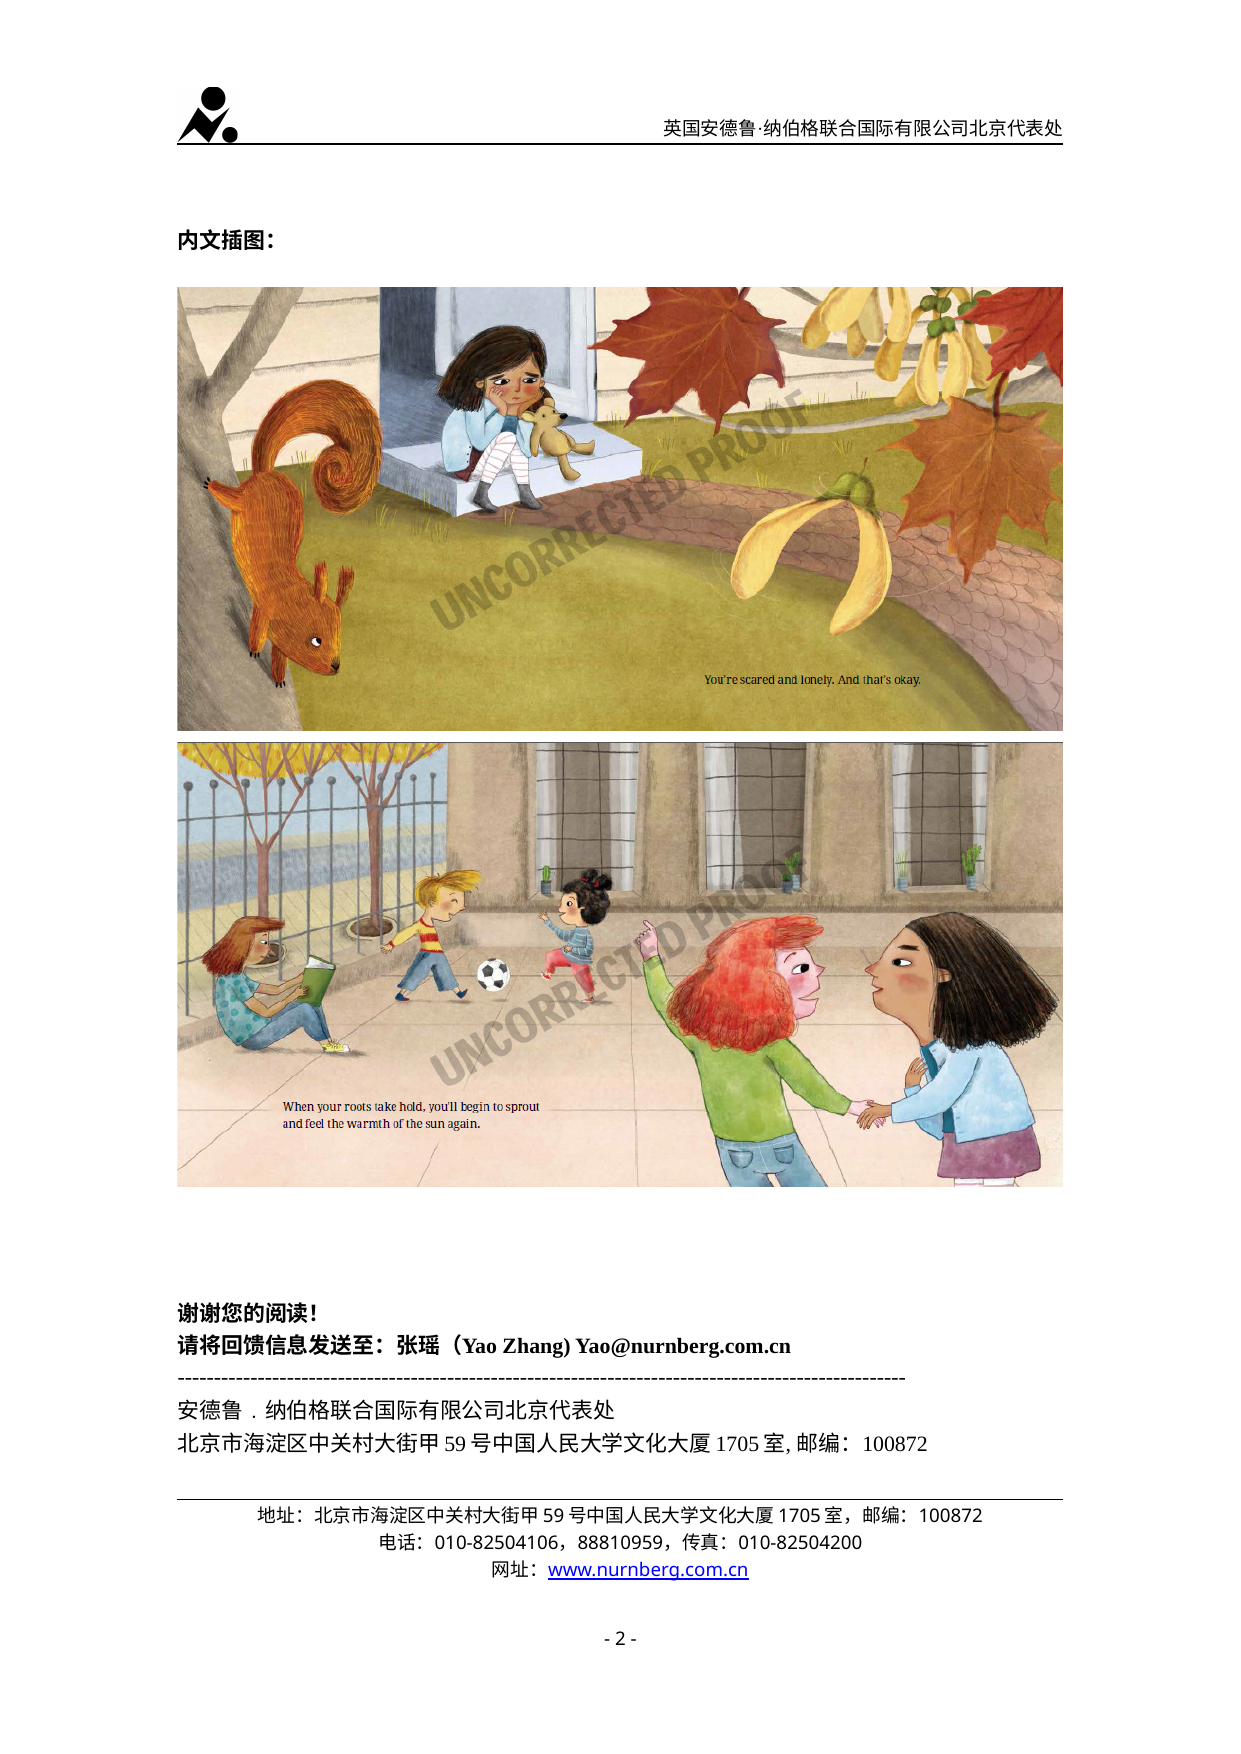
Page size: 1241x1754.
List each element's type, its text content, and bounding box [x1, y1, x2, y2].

text 安德鲁﹒纳伯格联合国际有限公司北京代表处 北京市海淀区中关村大街甲59号中国人民大学文化大厦1705室, 邮编：100872 电话：010-82449325 [177, 1393, 1063, 1458]
picture [177, 287, 1063, 731]
text 内文插图： [177, 223, 1063, 255]
text ---------------------------------------------------------------------------------------------------- [177, 1360, 1063, 1393]
text 请将回馈信息发送至：张瑶（Yao Zhang) Yao@nurnberg.com.cn [177, 1328, 1063, 1360]
text 谢谢您的阅读！ [177, 1295, 1063, 1328]
picture [177, 742, 1063, 1187]
picture [177, 87, 238, 143]
